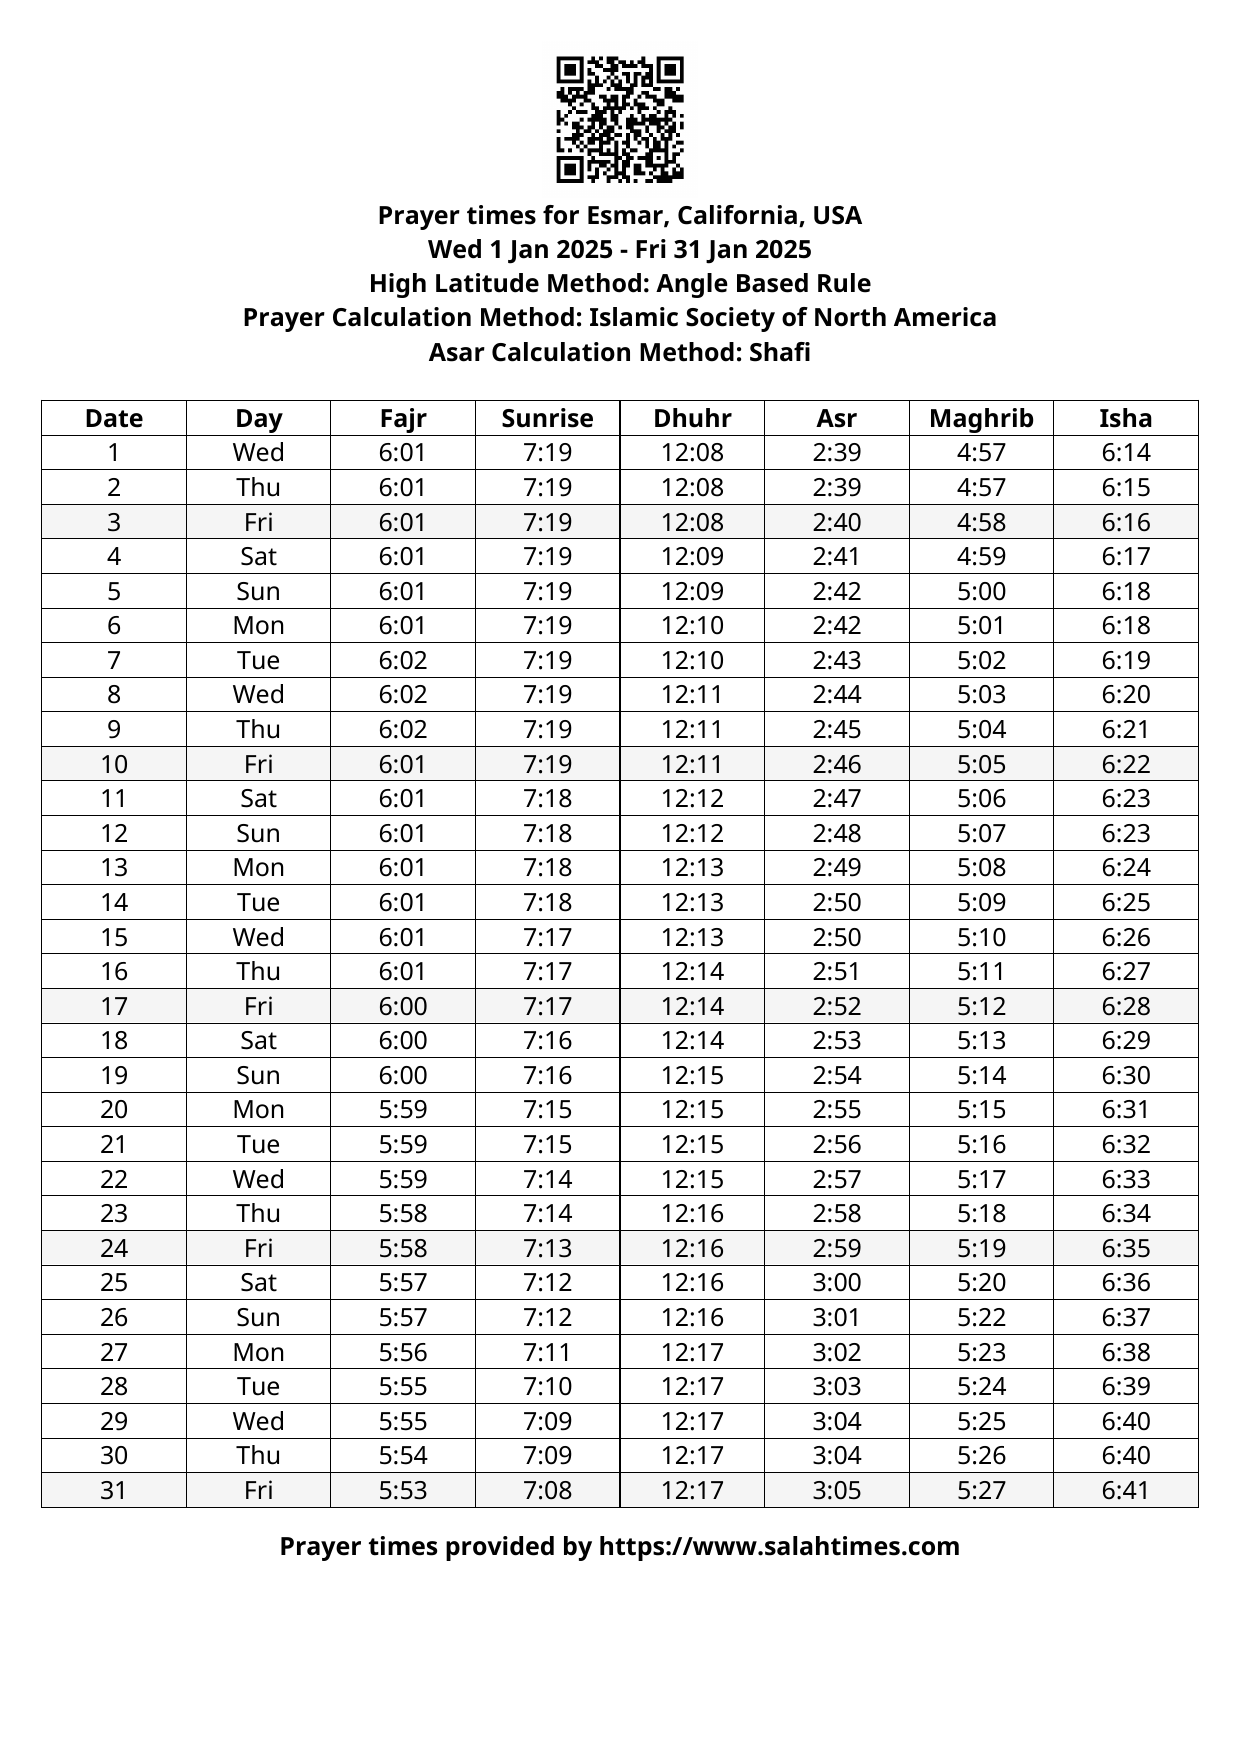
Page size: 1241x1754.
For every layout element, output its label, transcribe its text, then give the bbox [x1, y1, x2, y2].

table_cell Fri [187, 1473, 330, 1507]
table_cell 6:00 [331, 1024, 475, 1057]
table_cell 2 [42, 470, 186, 504]
table_cell 2:52 [765, 989, 909, 1022]
table_cell 7:19 [476, 539, 619, 573]
table_cell Sun [187, 816, 330, 849]
table_cell 21 [42, 1127, 186, 1161]
table_cell 7:16 [476, 1058, 619, 1092]
table_cell 12:17 [621, 1404, 764, 1437]
table_cell 6:01 [331, 885, 475, 919]
table_cell 2:43 [765, 643, 909, 677]
table_cell 7:19 [476, 609, 619, 642]
table_cell Wed [187, 436, 330, 469]
table_cell 12:11 [621, 747, 764, 780]
table_cell 6:20 [1054, 678, 1198, 711]
table_cell 12:17 [621, 1335, 764, 1368]
table_cell 6:00 [331, 989, 475, 1022]
table_cell 12:08 [621, 436, 764, 469]
table_cell 7:18 [476, 851, 619, 884]
table_cell 12:13 [621, 920, 764, 953]
text Wed 1 Jan 2025 - Fri 31 Jan 2025 [42, 232, 1198, 266]
table_cell 2:47 [765, 781, 909, 815]
table_cell 6:02 [331, 712, 475, 746]
table_cell 5:19 [910, 1231, 1053, 1264]
table_header Isha [1054, 401, 1198, 434]
table_cell 6:01 [331, 505, 475, 538]
table_cell 11 [42, 781, 186, 815]
table_cell 12:12 [621, 781, 764, 815]
table_cell 6:40 [1054, 1439, 1198, 1472]
table_cell Wed [187, 1404, 330, 1437]
table_cell 2:59 [765, 1231, 909, 1264]
table_cell 6:17 [1054, 539, 1198, 573]
table_cell 6:01 [331, 470, 475, 504]
table_cell 7:09 [476, 1404, 619, 1437]
table_cell 8 [42, 678, 186, 711]
text Prayer Calculation Method: Islamic Society of North America [42, 300, 1198, 334]
table_cell 6:01 [331, 851, 475, 884]
table_cell 6:38 [1054, 1335, 1198, 1368]
table_cell 6:34 [1054, 1196, 1198, 1230]
table_cell Mon [187, 1093, 330, 1126]
table_cell 12:08 [621, 470, 764, 504]
table_cell Fri [187, 505, 330, 538]
table_cell 7:15 [476, 1093, 619, 1126]
table_cell 2:54 [765, 1058, 909, 1092]
table_cell 5:05 [910, 747, 1053, 780]
table_cell 12:09 [621, 539, 764, 573]
table_cell 5:08 [910, 851, 1053, 884]
table_cell 5:07 [910, 816, 1053, 849]
table_cell 6:35 [1054, 1231, 1198, 1264]
table_cell 7:19 [476, 747, 619, 780]
table_cell 6:29 [1054, 1024, 1198, 1057]
table_cell 6:22 [1054, 747, 1198, 780]
table_cell 7:19 [476, 712, 619, 746]
table_cell 2:46 [765, 747, 909, 780]
table_cell 7:14 [476, 1196, 619, 1230]
table_cell 7:19 [476, 574, 619, 607]
table_cell 6:02 [331, 643, 475, 677]
table_cell 12:09 [621, 574, 764, 607]
table_cell 2:57 [765, 1162, 909, 1195]
table_cell 2:58 [765, 1196, 909, 1230]
table_cell Thu [187, 1196, 330, 1230]
table_cell 6:41 [1054, 1473, 1198, 1507]
table_cell 12:15 [621, 1162, 764, 1195]
table_cell 12:14 [621, 1024, 764, 1057]
table_cell 12:14 [621, 954, 764, 988]
table_cell 5:12 [910, 989, 1053, 1022]
table_cell 7:18 [476, 816, 619, 849]
table_cell 5:54 [331, 1439, 475, 1472]
table_cell 2:39 [765, 470, 909, 504]
table_cell 4:59 [910, 539, 1053, 573]
table_cell 6 [42, 609, 186, 642]
table_cell 6:00 [331, 1058, 475, 1092]
table_cell 6:18 [1054, 574, 1198, 607]
table_cell 24 [42, 1231, 186, 1264]
table_cell 3:00 [765, 1266, 909, 1299]
table_cell 5:15 [910, 1093, 1053, 1126]
table_cell 5:56 [331, 1335, 475, 1368]
table_cell 2:39 [765, 436, 909, 469]
table_cell 6:01 [331, 436, 475, 469]
table_cell 7:17 [476, 989, 619, 1022]
table_cell 6:25 [1054, 885, 1198, 919]
table_cell 5:24 [910, 1369, 1053, 1403]
table_cell 16 [42, 954, 186, 988]
table_cell Thu [187, 954, 330, 988]
text High Latitude Method: Angle Based Rule [42, 266, 1198, 300]
table_cell 10 [42, 747, 186, 780]
table_cell Sat [187, 1024, 330, 1057]
table_cell Fri [187, 747, 330, 780]
table_cell Thu [187, 712, 330, 746]
table_cell 3:04 [765, 1404, 909, 1437]
table_cell 2:42 [765, 574, 909, 607]
table_cell 29 [42, 1404, 186, 1437]
table_cell Wed [187, 920, 330, 953]
table_cell 6:30 [1054, 1058, 1198, 1092]
table_cell 5:13 [910, 1024, 1053, 1057]
table_cell 30 [42, 1439, 186, 1472]
table_cell 5:53 [331, 1473, 475, 1507]
table_cell 5:03 [910, 678, 1053, 711]
table_cell 12:16 [621, 1300, 764, 1334]
table_cell 5:14 [910, 1058, 1053, 1092]
table_cell 6:01 [331, 574, 475, 607]
text Prayer times for Esmar, California, USA [42, 198, 1198, 232]
table_header Day [187, 401, 330, 434]
table_cell 9 [42, 712, 186, 746]
table_header Asr [765, 401, 909, 434]
table_cell 19 [42, 1058, 186, 1092]
table_cell 2:48 [765, 816, 909, 849]
table_cell 2:44 [765, 678, 909, 711]
table_cell 6:02 [331, 678, 475, 711]
table_cell 6:27 [1054, 954, 1198, 988]
table_cell 5:25 [910, 1404, 1053, 1437]
table_cell Sat [187, 1266, 330, 1299]
table_cell Tue [187, 1127, 330, 1161]
table_cell 20 [42, 1093, 186, 1126]
table_cell 15 [42, 920, 186, 953]
table_cell 2:56 [765, 1127, 909, 1161]
table_cell 6:01 [331, 816, 475, 849]
table_cell 7:19 [476, 470, 619, 504]
table_cell 2:50 [765, 920, 909, 953]
table_header Sunrise [476, 401, 619, 434]
table_cell 2:51 [765, 954, 909, 988]
table_cell 5:20 [910, 1266, 1053, 1299]
table_header Date [42, 401, 186, 434]
table_cell 7:16 [476, 1024, 619, 1057]
table_cell 4:58 [910, 505, 1053, 538]
table_cell 31 [42, 1473, 186, 1507]
table_cell 2:55 [765, 1093, 909, 1126]
table_cell Sun [187, 1300, 330, 1334]
table_cell Sat [187, 781, 330, 815]
table_cell 12:16 [621, 1266, 764, 1299]
table_cell 6:18 [1054, 609, 1198, 642]
table_cell 5:04 [910, 712, 1053, 746]
table_cell 6:28 [1054, 989, 1198, 1022]
table_cell 12:17 [621, 1473, 764, 1507]
table_cell 6:36 [1054, 1266, 1198, 1299]
table_cell 6:16 [1054, 505, 1198, 538]
table_cell 5:26 [910, 1439, 1053, 1472]
table_cell 2:45 [765, 712, 909, 746]
table_cell 6:21 [1054, 712, 1198, 746]
table_header Dhuhr [621, 401, 764, 434]
table_cell 3:04 [765, 1439, 909, 1472]
table_cell 7:19 [476, 643, 619, 677]
table_cell 6:37 [1054, 1300, 1198, 1334]
text Prayer times provided by https://www.salahtimes.com [42, 1528, 1198, 1563]
table_cell Sun [187, 1058, 330, 1092]
table_cell 6:01 [331, 747, 475, 780]
table_cell 12:11 [621, 712, 764, 746]
table_cell 12:17 [621, 1369, 764, 1403]
table_cell Thu [187, 1439, 330, 1472]
table_cell 6:15 [1054, 470, 1198, 504]
table_cell 5:22 [910, 1300, 1053, 1334]
table_cell 26 [42, 1300, 186, 1334]
table_cell 5:23 [910, 1335, 1053, 1368]
table_cell 12:15 [621, 1058, 764, 1092]
table_cell 12:14 [621, 989, 764, 1022]
table_cell 6:39 [1054, 1369, 1198, 1403]
table_cell 5:57 [331, 1300, 475, 1334]
table_cell 5:11 [910, 954, 1053, 988]
table_cell 5:27 [910, 1473, 1053, 1507]
table_cell Mon [187, 609, 330, 642]
table_cell 12:10 [621, 643, 764, 677]
table_cell 5:59 [331, 1093, 475, 1126]
table_cell 6:01 [331, 609, 475, 642]
table_cell 5:01 [910, 609, 1053, 642]
table_cell 5:09 [910, 885, 1053, 919]
table_cell 6:01 [331, 539, 475, 573]
table_cell 5:57 [331, 1266, 475, 1299]
table_cell 3:05 [765, 1473, 909, 1507]
table_cell 12:13 [621, 851, 764, 884]
table_cell 13 [42, 851, 186, 884]
table_cell 5:16 [910, 1127, 1053, 1161]
table_cell 28 [42, 1369, 186, 1403]
table_cell 6:23 [1054, 816, 1198, 849]
table_cell 2:53 [765, 1024, 909, 1057]
table_header Fajr [331, 401, 475, 434]
table_cell 4:57 [910, 436, 1053, 469]
table_cell 5:55 [331, 1404, 475, 1437]
table_cell 5:55 [331, 1369, 475, 1403]
table_cell 6:24 [1054, 851, 1198, 884]
table_cell 23 [42, 1196, 186, 1230]
table_cell 12:12 [621, 816, 764, 849]
table_cell 2:41 [765, 539, 909, 573]
table_cell 7:14 [476, 1162, 619, 1195]
table_cell 6:26 [1054, 920, 1198, 953]
table_cell 12:11 [621, 678, 764, 711]
table_cell 7:13 [476, 1231, 619, 1264]
table_cell Fri [187, 1231, 330, 1264]
table_cell 5:59 [331, 1127, 475, 1161]
table_cell 6:31 [1054, 1093, 1198, 1126]
table_cell 14 [42, 885, 186, 919]
table_cell Tue [187, 643, 330, 677]
table_cell 7:09 [476, 1439, 619, 1472]
table_cell 7:15 [476, 1127, 619, 1161]
table_cell 7:18 [476, 885, 619, 919]
table_cell Tue [187, 885, 330, 919]
table_cell 12:10 [621, 609, 764, 642]
table_cell 2:50 [765, 885, 909, 919]
table_cell 6:33 [1054, 1162, 1198, 1195]
table_cell 6:01 [331, 954, 475, 988]
table_cell 12:08 [621, 505, 764, 538]
table_cell Sun [187, 574, 330, 607]
table_cell 4 [42, 539, 186, 573]
table_cell 7:17 [476, 954, 619, 988]
table_cell Fri [187, 989, 330, 1022]
table_cell 4:57 [910, 470, 1053, 504]
table_cell 17 [42, 989, 186, 1022]
table_cell 5:10 [910, 920, 1053, 953]
table_cell 6:40 [1054, 1404, 1198, 1437]
table_cell Mon [187, 1335, 330, 1368]
table_cell 3:02 [765, 1335, 909, 1368]
table_cell 3 [42, 505, 186, 538]
table_cell 6:23 [1054, 781, 1198, 815]
table_cell 12 [42, 816, 186, 849]
table_cell 6:32 [1054, 1127, 1198, 1161]
table_cell 3:01 [765, 1300, 909, 1334]
text Asar Calculation Method: Shafi [42, 334, 1198, 368]
table_cell 12:15 [621, 1093, 764, 1126]
table_cell 5:02 [910, 643, 1053, 677]
table_cell 12:16 [621, 1231, 764, 1264]
table_cell 7:12 [476, 1300, 619, 1334]
table_cell 2:49 [765, 851, 909, 884]
table_cell 7:19 [476, 678, 619, 711]
table_cell Wed [187, 678, 330, 711]
table_cell 5:59 [331, 1162, 475, 1195]
table_cell 2:42 [765, 609, 909, 642]
table_cell 6:14 [1054, 436, 1198, 469]
table_cell 5:00 [910, 574, 1053, 607]
table_cell 2:40 [765, 505, 909, 538]
picture [542, 41, 699, 198]
table_cell 27 [42, 1335, 186, 1368]
table_cell 1 [42, 436, 186, 469]
table_cell 6:01 [331, 920, 475, 953]
table_cell 22 [42, 1162, 186, 1195]
table_cell 3:03 [765, 1369, 909, 1403]
table_cell 5:06 [910, 781, 1053, 815]
table_cell 18 [42, 1024, 186, 1057]
table_cell 12:16 [621, 1196, 764, 1230]
table_cell 7:08 [476, 1473, 619, 1507]
table_cell 7:18 [476, 781, 619, 815]
table_cell 12:15 [621, 1127, 764, 1161]
table_cell 5:17 [910, 1162, 1053, 1195]
table_cell 7:17 [476, 920, 619, 953]
table_cell Sat [187, 539, 330, 573]
table_cell 12:13 [621, 885, 764, 919]
table_cell 5:18 [910, 1196, 1053, 1230]
table_cell 12:17 [621, 1439, 764, 1472]
table_cell 5 [42, 574, 186, 607]
table_cell 25 [42, 1266, 186, 1299]
table_cell 5:58 [331, 1231, 475, 1264]
table_cell 7:19 [476, 505, 619, 538]
table_cell 7 [42, 643, 186, 677]
table_cell Wed [187, 1162, 330, 1195]
table_cell 6:01 [331, 781, 475, 815]
table_cell Mon [187, 851, 330, 884]
table_cell 7:12 [476, 1266, 619, 1299]
table_cell 7:19 [476, 436, 619, 469]
table_cell 7:11 [476, 1335, 619, 1368]
table_cell 7:10 [476, 1369, 619, 1403]
table_cell 5:58 [331, 1196, 475, 1230]
table_header Maghrib [910, 401, 1053, 434]
table_cell 6:19 [1054, 643, 1198, 677]
table_cell Thu [187, 470, 330, 504]
table_cell Tue [187, 1369, 330, 1403]
